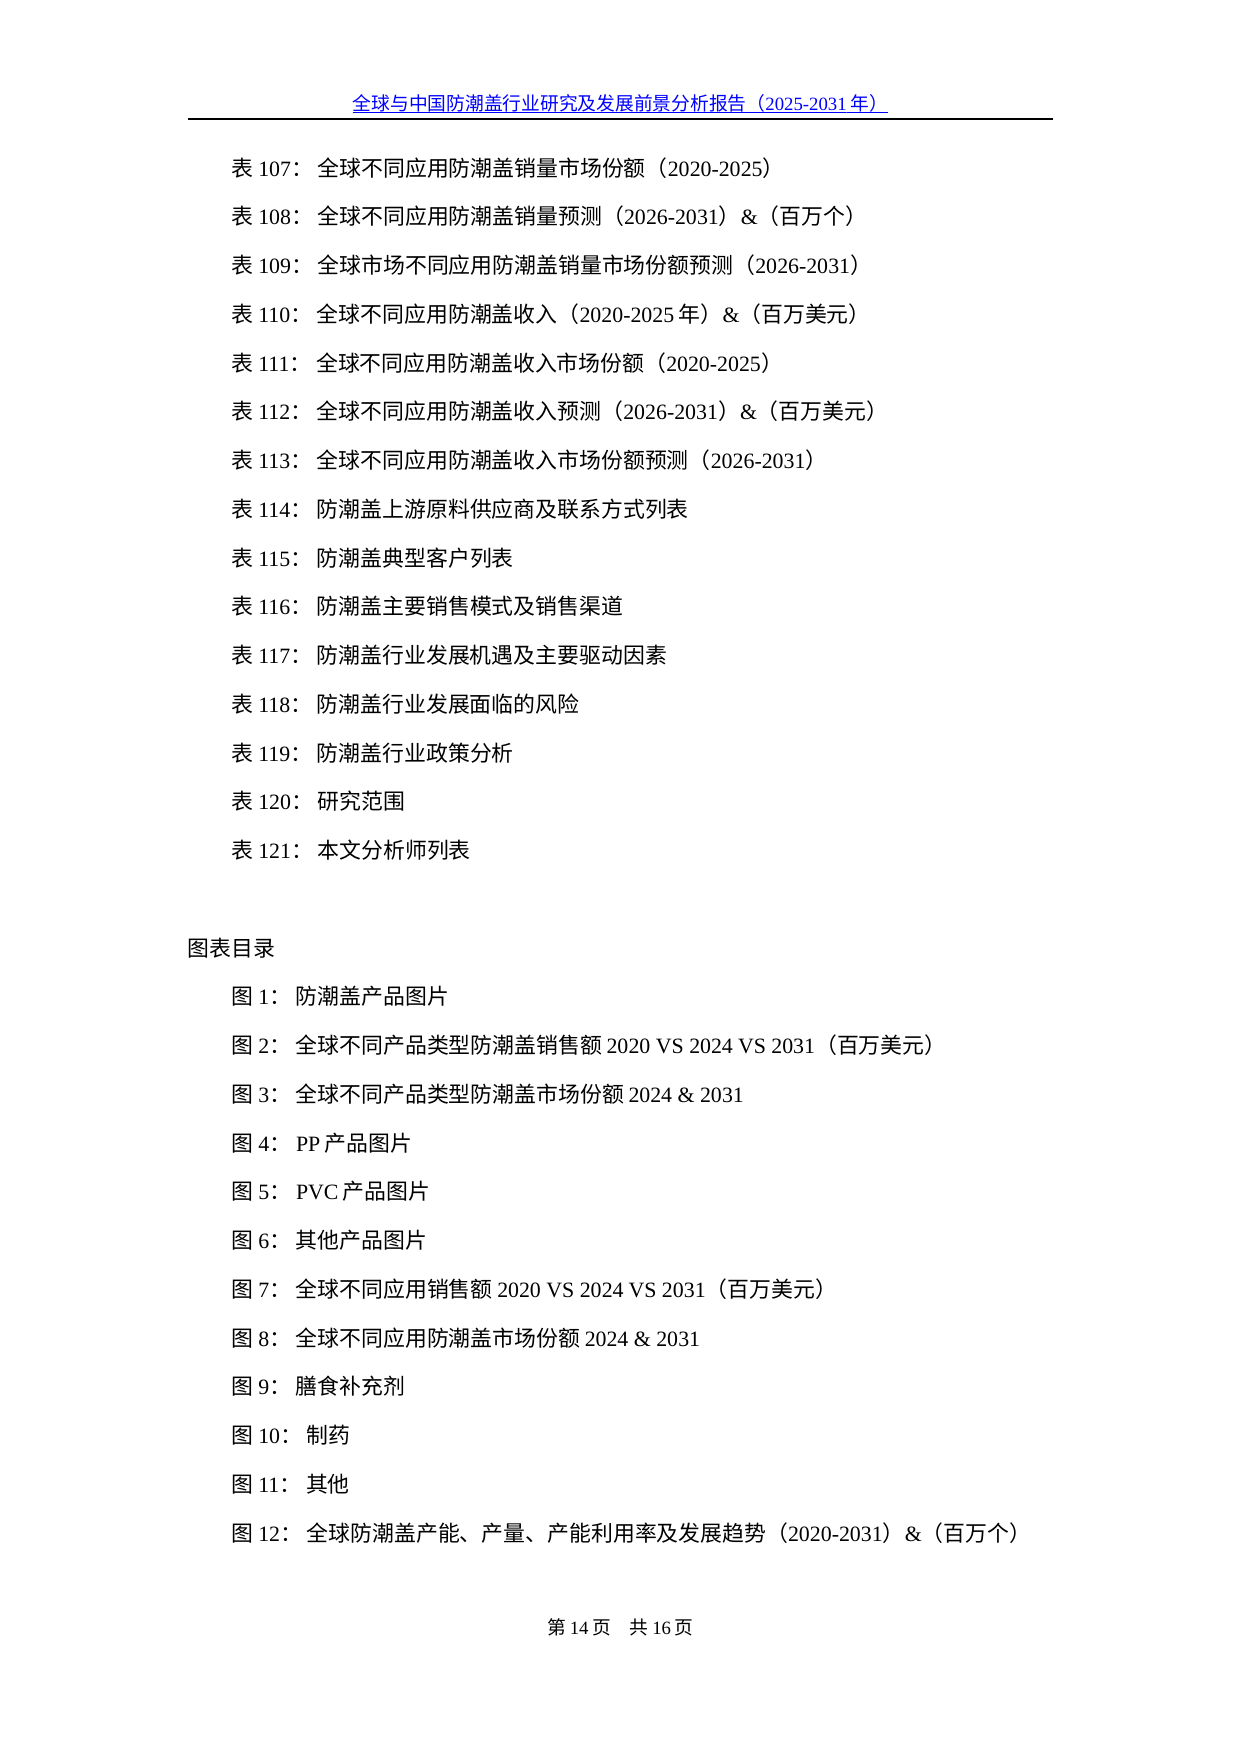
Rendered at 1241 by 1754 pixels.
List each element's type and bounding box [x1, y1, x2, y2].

text [187, 150, 1053, 1548]
